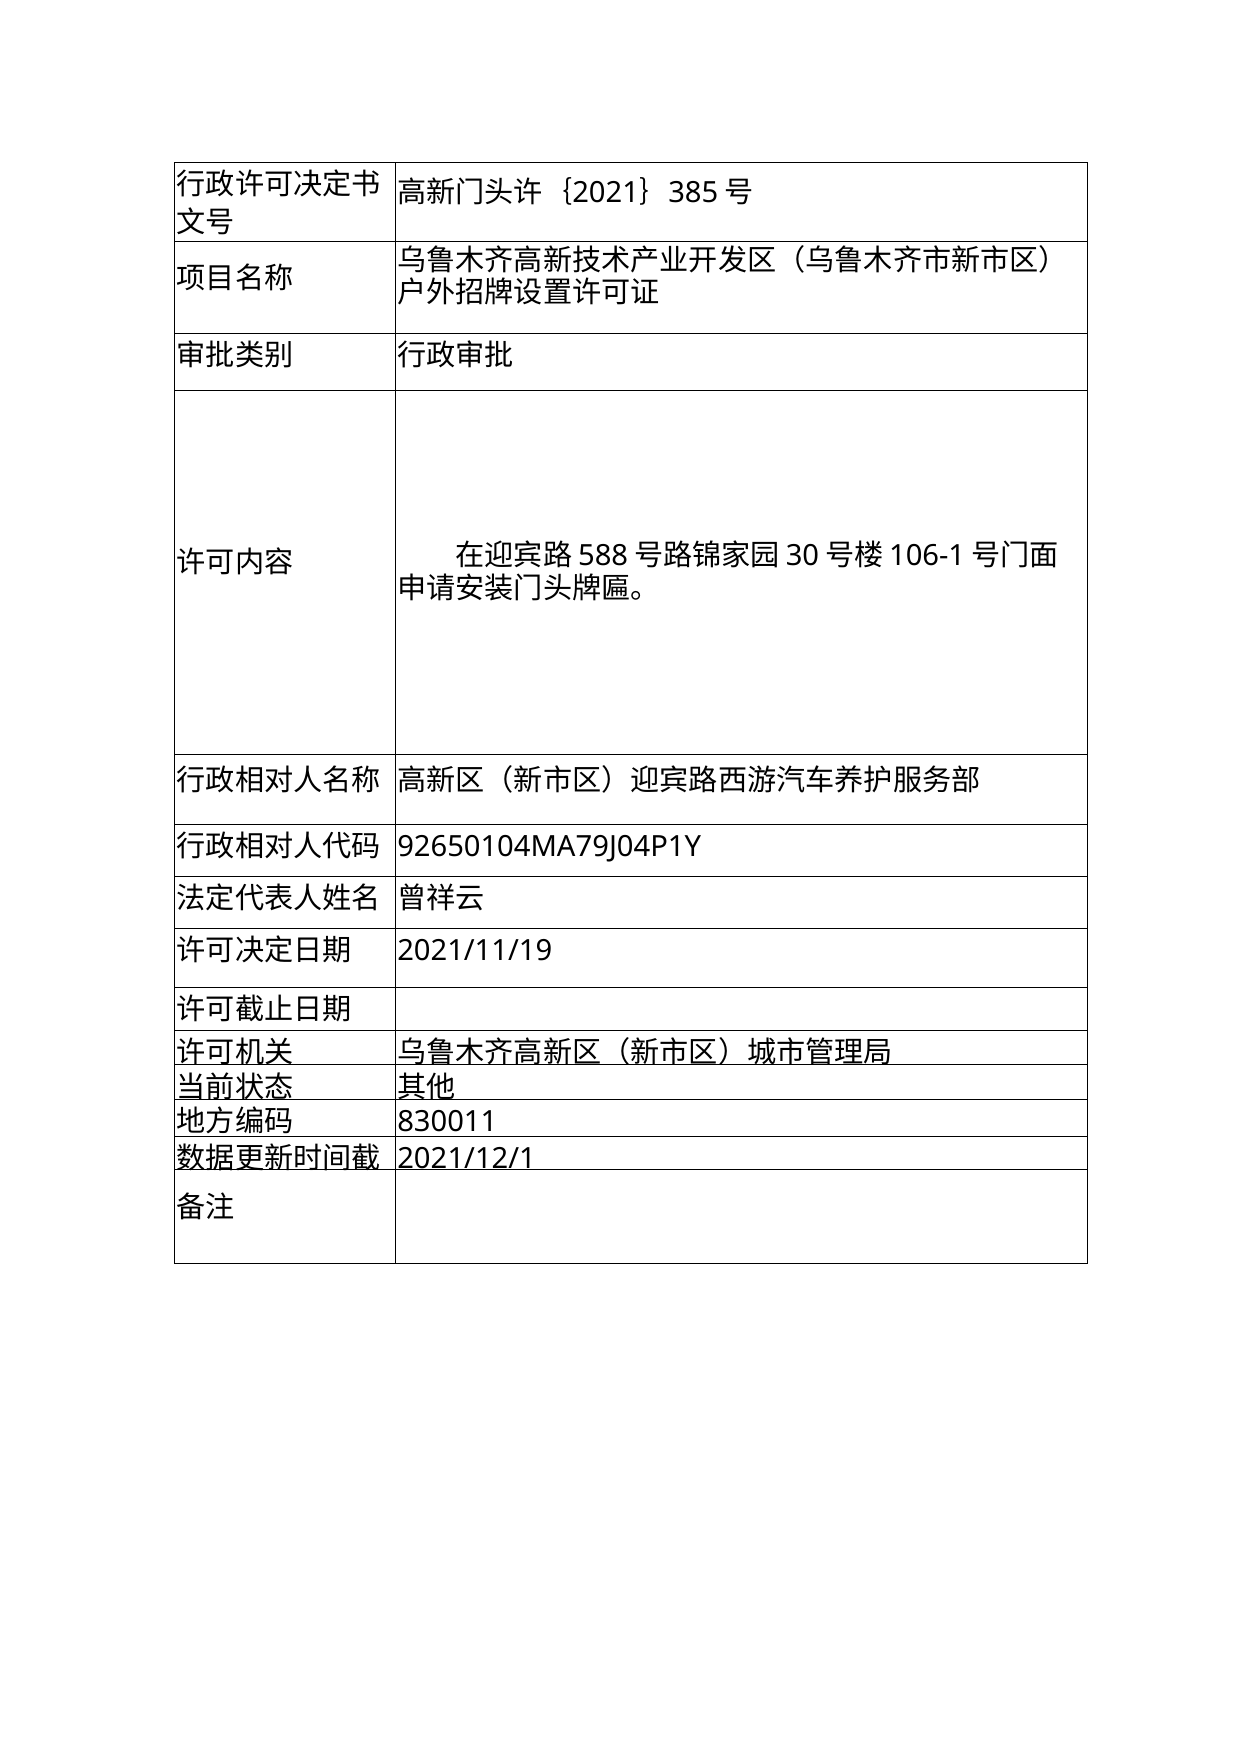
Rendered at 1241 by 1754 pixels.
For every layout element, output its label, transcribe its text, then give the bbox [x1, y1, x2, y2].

table_cell 项目名称 [175, 242, 395, 333]
table_cell 830011 [396, 1100, 1087, 1136]
table_cell 备注 [175, 1170, 395, 1263]
table_cell 92650104MA79J04P1Y [396, 825, 1087, 876]
table_cell 许可决定日期 [175, 929, 395, 987]
table_cell 在迎宾路588号路锦家园30号楼106-1号门面申请安装门头牌匾。 [396, 391, 1087, 753]
table_cell 2021/11/19 [396, 929, 1087, 987]
table_cell 数据更新时间截止 [175, 1137, 395, 1169]
table_cell 审批类别 [175, 334, 395, 389]
table_cell 行政审批 [396, 334, 1087, 389]
table_cell 法定代表人姓名 [175, 877, 395, 928]
table_cell 许可内容 [175, 391, 395, 753]
table_header 行政许可决定书文号 [175, 163, 395, 241]
table_cell 当前状态 [175, 1065, 395, 1099]
table_cell 许可截止日期 [175, 988, 395, 1029]
table_cell 行政相对人代码 [175, 825, 395, 876]
table_cell 行政相对人名称 [175, 755, 395, 824]
table_header 高新门头许｛2021｝385号 [396, 163, 1087, 241]
table_cell [396, 1170, 1087, 1263]
table_cell 乌鲁木齐高新区（新市区）城市管理局 [396, 1031, 1087, 1064]
table_cell 2021/12/1 [396, 1137, 1087, 1169]
table_cell 许可机关 [175, 1031, 395, 1064]
table_cell 乌鲁木齐高新技术产业开发区（乌鲁木齐市新市区）户外招牌设置许可证 [396, 242, 1087, 333]
table_cell 地方编码 [175, 1100, 395, 1136]
table_cell 曾祥云 [396, 877, 1087, 928]
table_cell 其他 [396, 1065, 1087, 1099]
table_cell 高新区（新市区）迎宾路西游汽车养护服务部 [396, 755, 1087, 824]
table_cell [396, 988, 1087, 1029]
